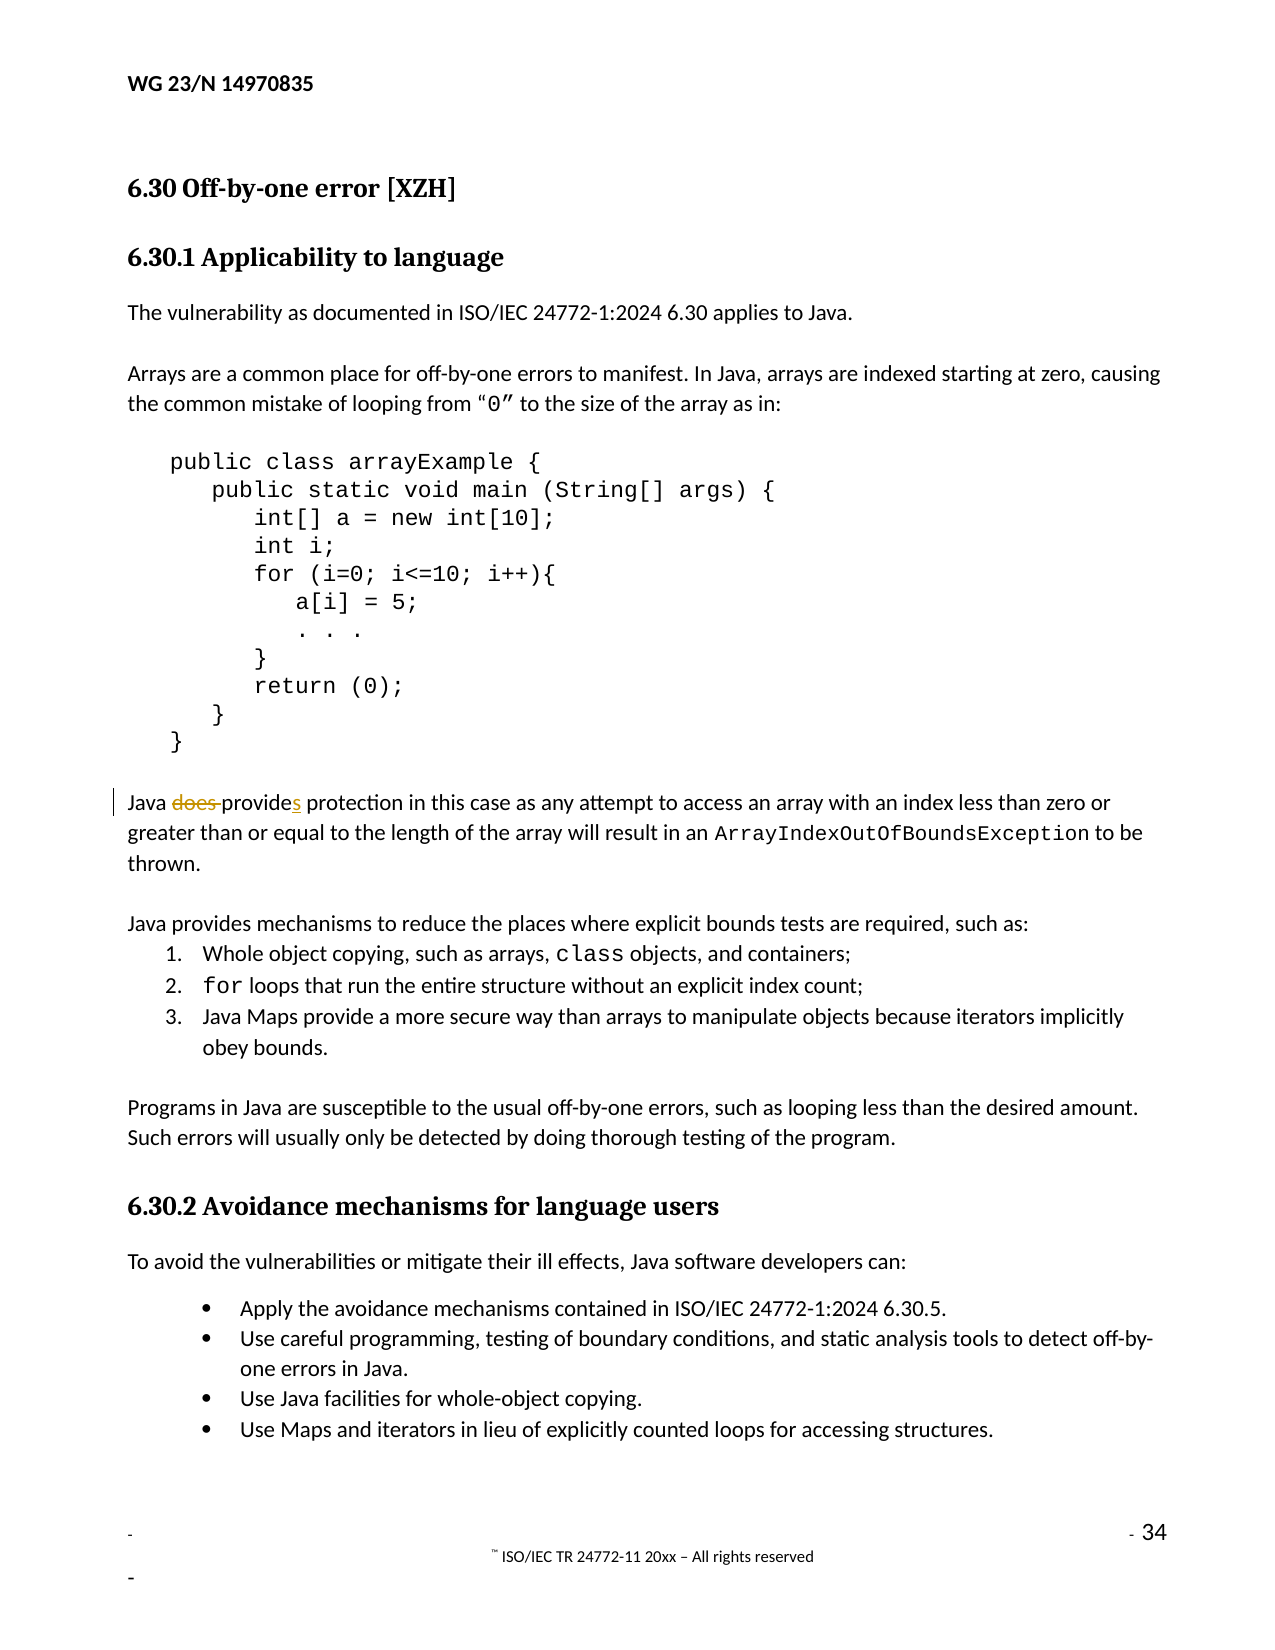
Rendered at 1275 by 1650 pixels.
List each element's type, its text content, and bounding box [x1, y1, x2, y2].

text public class arrayExample { [169, 451, 1162, 477]
text int i; [253, 534, 1162, 560]
text Java provides mechanisms to reduce the places where explicit bounds tests are required, such as: [127, 909, 1162, 937]
subtitle 6.30.1 Applicability to language [127, 242, 1162, 273]
list Java Maps provide a more secure way than arrays to manipulate objects because iterators implicitly obey bounds. [165, 1002, 1162, 1061]
text Arrays are a common place for off-by-one errors to manifest. In Java, arrays are indexed starting at zero, causing the common mistake of looping from “0” to the size of the array as in: [127, 359, 1162, 418]
text } [211, 702, 1162, 728]
text To avoid the vulnerabilities or mitigate their ill effects, Java software developers can: [127, 1247, 1162, 1275]
text Java provide protection in this case as any attempt to access an array with an index less than zero or greater than or equal to the length of the array will result in an ArrayIndexOutOfBoundsException to be thrown. [127, 788, 1162, 877]
text a[i] = 5; [295, 590, 1162, 616]
list Apply the avoidance mechanisms contained in ISO/IEC 24772-1:2024 6.30.5. [202, 1294, 1162, 1322]
list Use Maps and iterators in lieu of explicitly counted loops for accessing structures. [202, 1415, 1162, 1443]
subtitle 6.30 Off-by-one error [XZH] [127, 173, 1162, 205]
text Programs in Java are susceptible to the usual off-by-one errors, such as looping less than the desired amount. Such errors will usually only be detected by doing thorough testing of the program. [127, 1093, 1162, 1151]
list Use Java facilities for whole-object copying. [202, 1384, 1162, 1413]
text return (0); [253, 674, 1162, 700]
subtitle 6.30.2 Avoidance mechanisms for language users [127, 1191, 1162, 1222]
text . . . [295, 618, 1162, 644]
text } [253, 646, 1162, 672]
list Whole object copying, such as arrays, class objects, and containers; [165, 939, 1162, 969]
list for loops that run the entire structure without an explicit index count; [165, 971, 1162, 1000]
text The vulnerability as documented in ISO/IEC 24772-1:2024 6.30 applies to Java. [127, 298, 1162, 326]
text public static void main (String[] args) { [211, 478, 1162, 504]
text } [169, 730, 1162, 756]
text for (i=0; i<=10; i++){ [253, 562, 1162, 588]
text int[] a = new int[10]; [253, 506, 1162, 532]
list Use careful programming, testing of boundary conditions, and static analysis tools to detect off-by-one errors in Java. [202, 1324, 1162, 1382]
